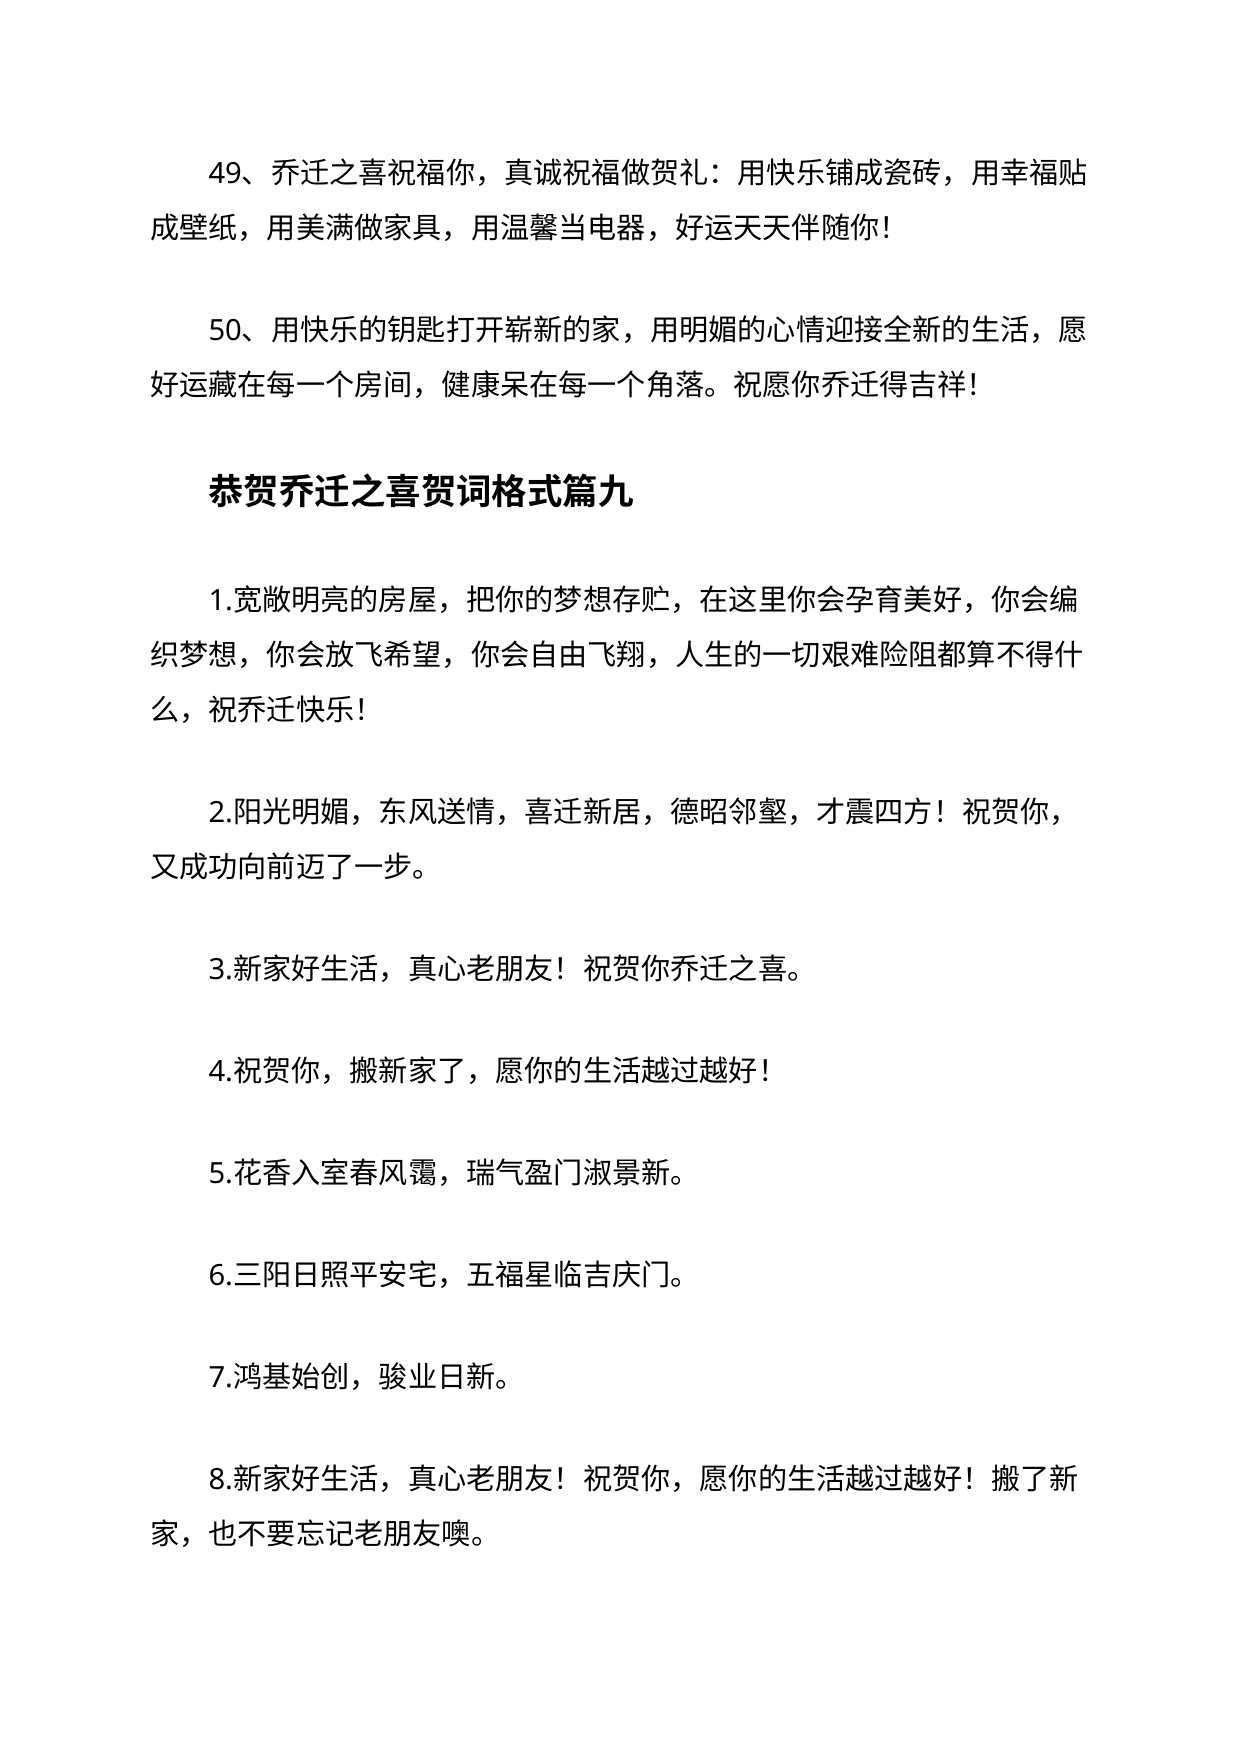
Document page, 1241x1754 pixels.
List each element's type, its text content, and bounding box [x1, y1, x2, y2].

text 恭贺乔迁之喜贺词格式篇九 [150, 463, 1090, 515]
text 3.新家好生活，真心老朋友！祝贺你乔迁之喜。 [150, 945, 1090, 988]
text 6.三阳日照平安宅，五福星临吉庆门。 [150, 1251, 1090, 1294]
text 1.宽敞明亮的房屋，把你的梦想存贮，在这里你会孕育美好，你会编织梦想，你会放飞希望，你会自由飞翔，人生的一切艰难险阻都算不得什么，祝乔迁快乐！ [150, 577, 1090, 729]
text 5.花香入室春风霭，瑞气盈门淑景新。 [150, 1149, 1090, 1192]
text 4.祝贺你，搬新家了，愿你的生活越过越好！ [150, 1047, 1090, 1090]
text 2.阳光明媚，东风送情，喜迁新居，德昭邻壑，才震四方！祝贺你，又成功向前迈了一步。 [150, 789, 1090, 886]
text 49、乔迁之喜祝福你，真诚祝福做贺礼：用快乐铺成瓷砖，用幸福贴成壁纸，用美满做家具，用温馨当电器，好运天天伴随你！ [150, 150, 1090, 247]
text 50、用快乐的钥匙打开崭新的家，用明媚的心情迎接全新的生活，愿好运藏在每一个房间，健康呆在每一个角落。祝愿你乔迁得吉祥！ [150, 307, 1090, 404]
text 7.鸿基始创，骏业日新。 [150, 1353, 1090, 1396]
text 8.新家好生活，真心老朋友！祝贺你，愿你的生活越过越好！搬了新家，也不要忘记老朋友噢。 [150, 1455, 1090, 1553]
